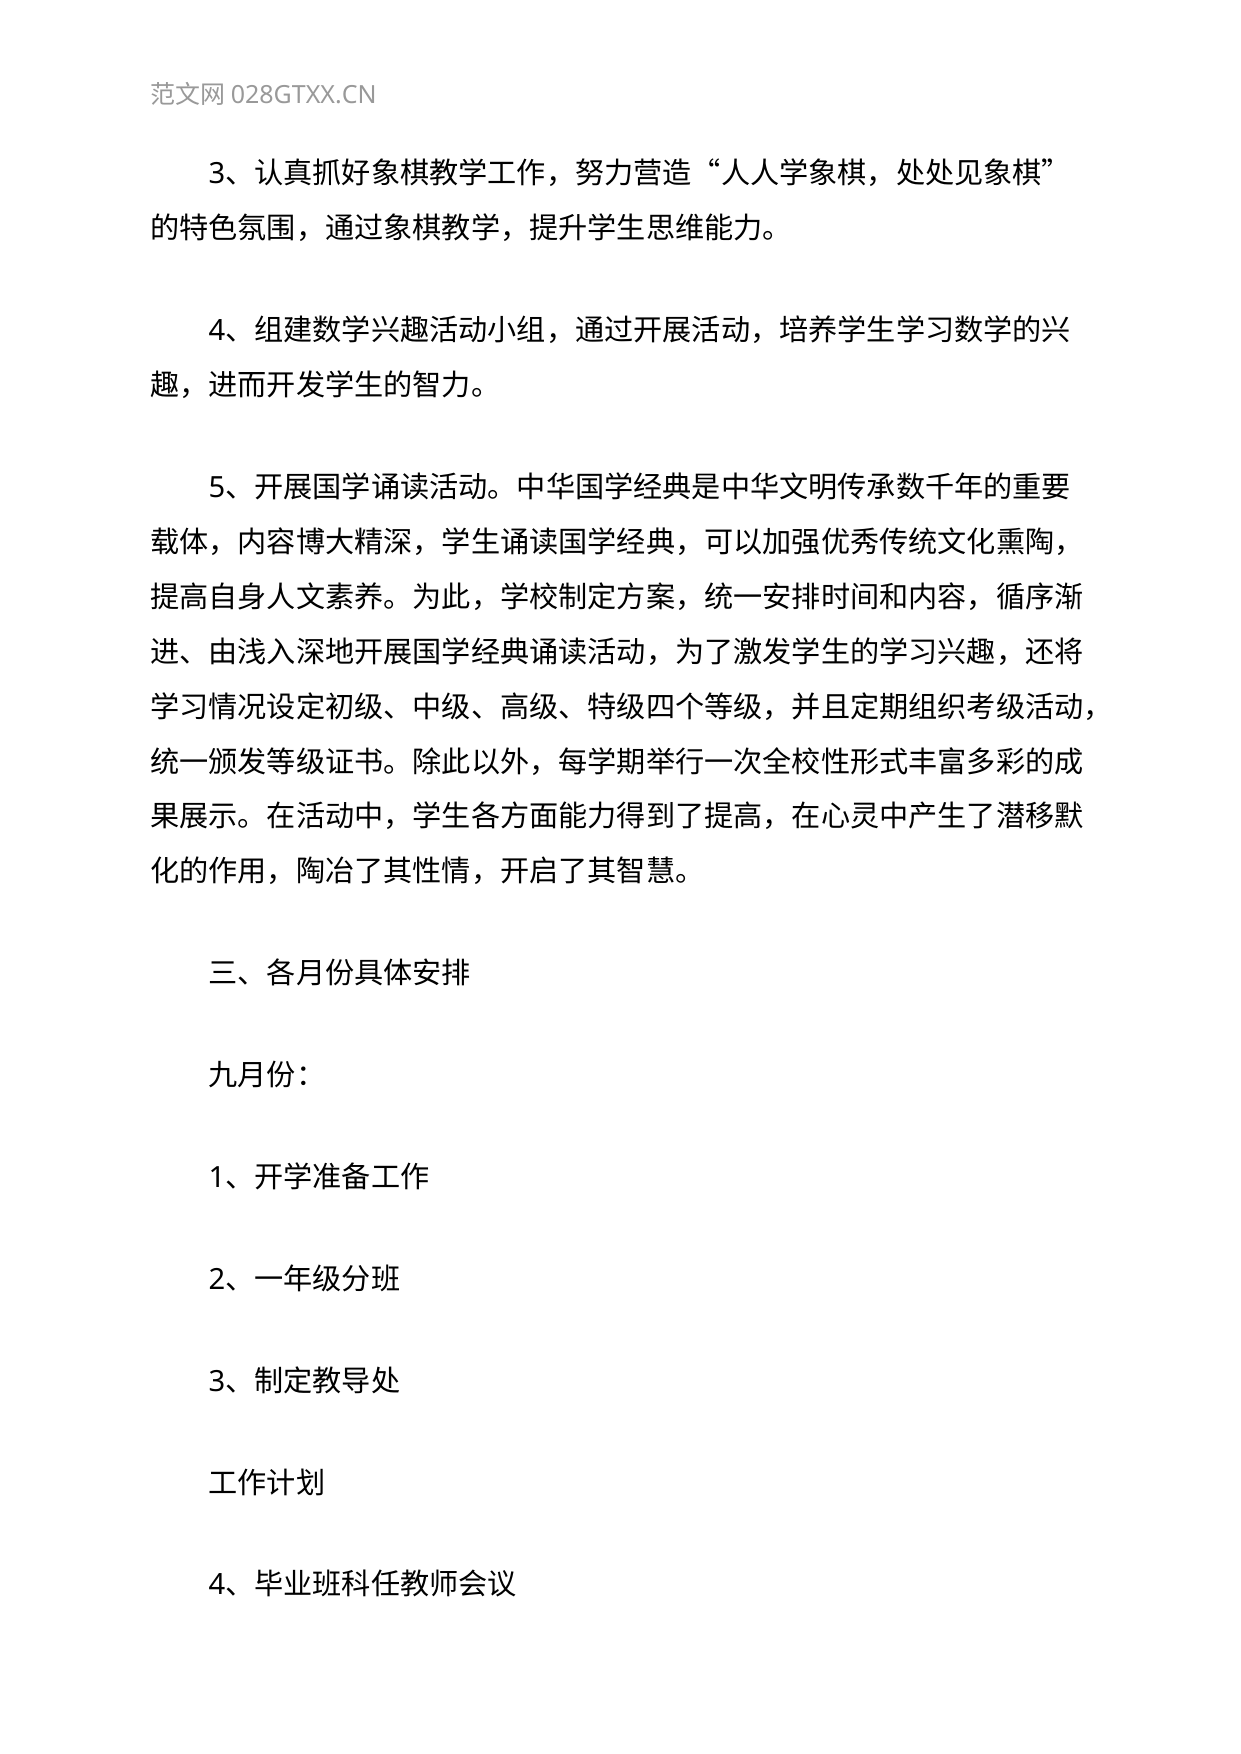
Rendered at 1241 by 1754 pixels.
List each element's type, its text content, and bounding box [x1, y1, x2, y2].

text 3、制定教导处 [150, 1357, 1090, 1399]
text 工作计划 [150, 1459, 1090, 1501]
text 2、一年级分班 [150, 1255, 1090, 1298]
text 4、组建数学兴趣活动小组，通过开展活动，培养学生学习数学的兴趣，进而开发学生的智力。 [150, 307, 1090, 404]
text 3、认真抓好象棋教学工作，努力营造“人人学象棋，处处见象棋”的特色氛围，通过象棋教学，提升学生思维能力。 [150, 150, 1090, 247]
text 4、毕业班科任教师会议 [150, 1561, 1090, 1603]
text 1、开学准备工作 [150, 1153, 1090, 1196]
text 九月份： [150, 1051, 1090, 1094]
text 三、各月份具体安排 [150, 950, 1090, 992]
text 5、开展国学诵读活动。中华国学经典是中华文明传承数千年的重要载体，内容博大精深，学生诵读国学经典，可以加强优秀传统文化熏陶，提高自身人文素养。为此，学校制定方案，统一安排时间和内容，循序渐进、由浅入深地开展国学经典诵读活动，为了激发学生的学习兴趣，还将学习情况设定初级、中级、高级、特级四个等级，并且定期组织考级活动，统一颁发等级证书。除此以外，每学期举行一次全校性形式丰富多彩的成果展示。在活动中，学生各方面能力得到了提高，在心灵中产生了潜移默化的作用，陶冶了其性情，开启了其智慧。 [150, 463, 1090, 890]
